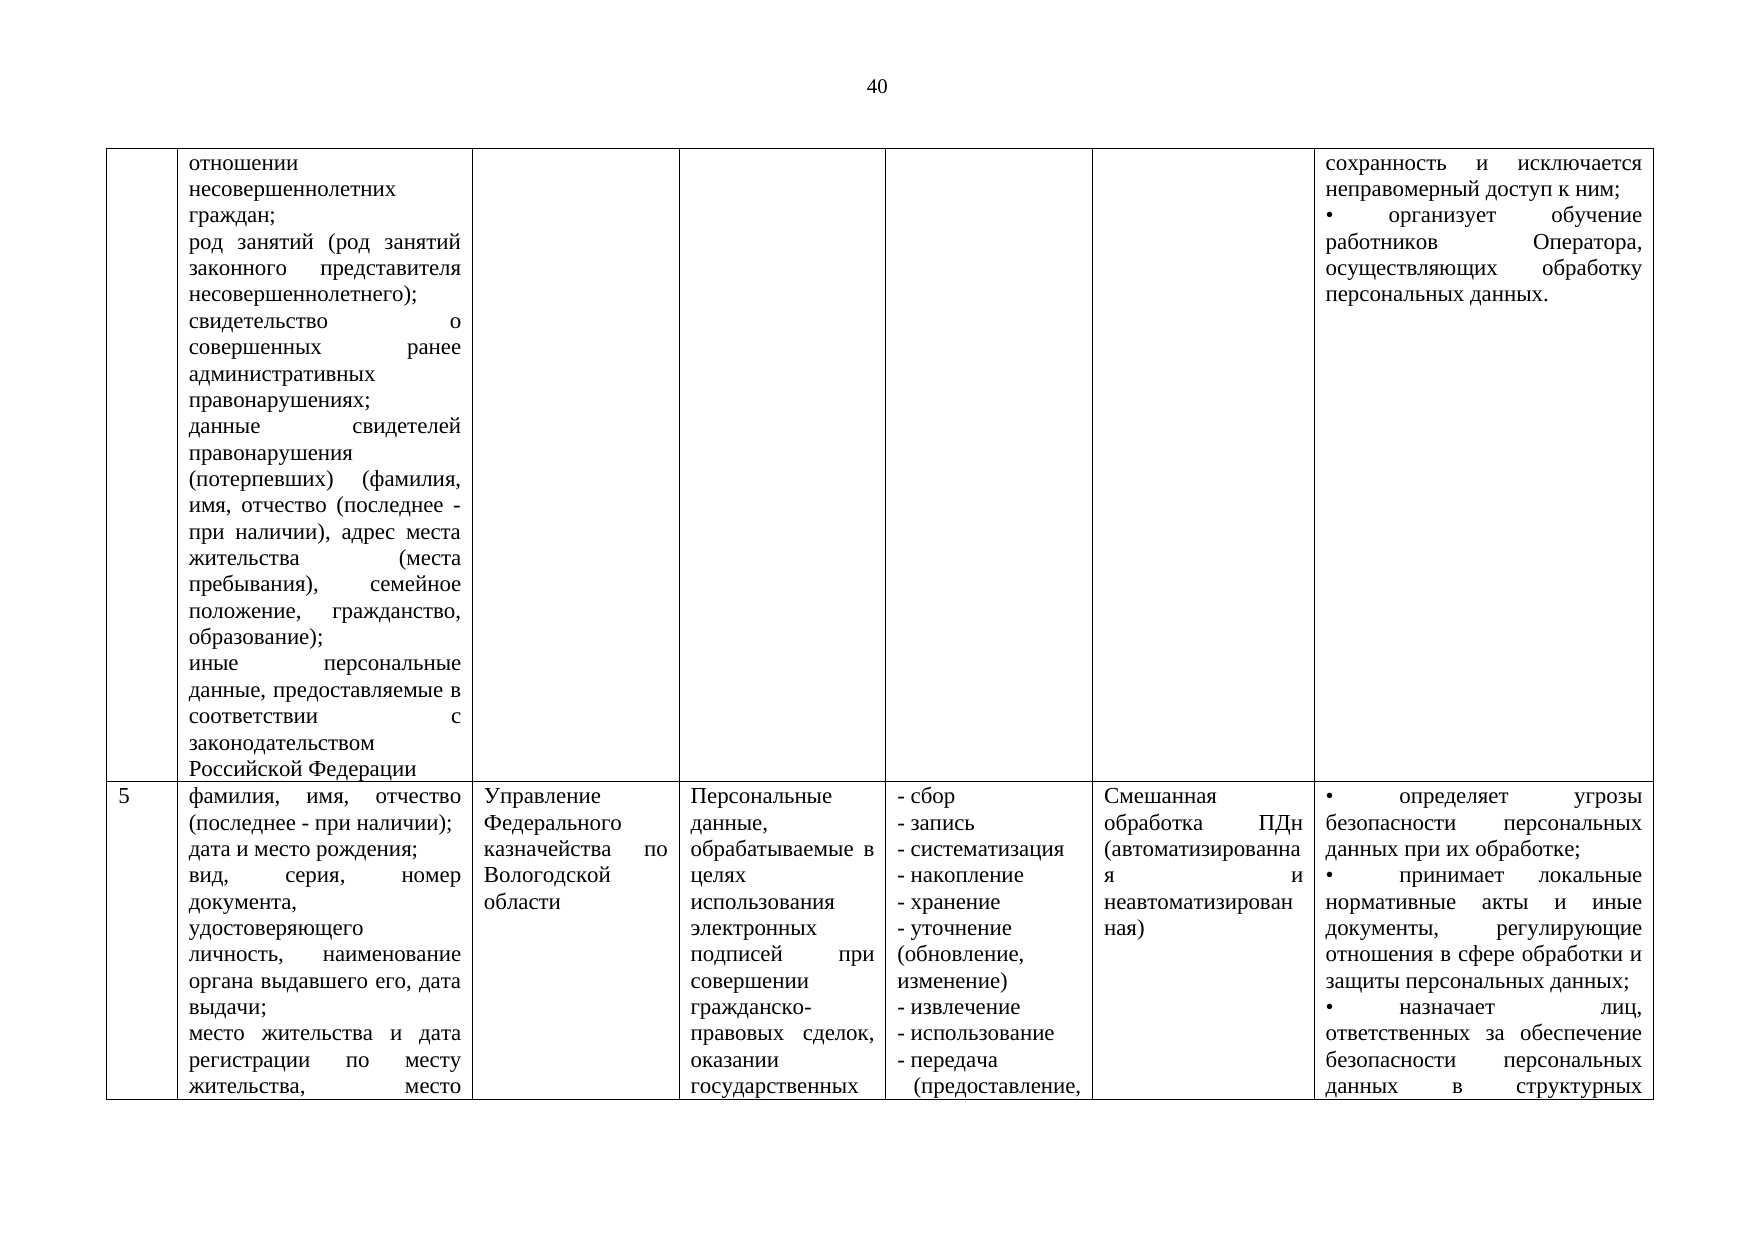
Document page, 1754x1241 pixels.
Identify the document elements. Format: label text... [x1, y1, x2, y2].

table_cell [1315, 149, 1653, 781]
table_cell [1093, 782, 1314, 1098]
table_cell 5 [107, 782, 177, 1098]
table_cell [473, 149, 679, 781]
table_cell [886, 782, 1092, 1098]
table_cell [886, 149, 1092, 781]
table_cell 4 [107, 149, 177, 781]
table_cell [680, 149, 885, 781]
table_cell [1315, 782, 1653, 1098]
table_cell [473, 782, 679, 1098]
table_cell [1093, 149, 1314, 781]
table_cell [680, 782, 885, 1098]
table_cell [178, 782, 472, 1098]
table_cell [178, 149, 472, 781]
